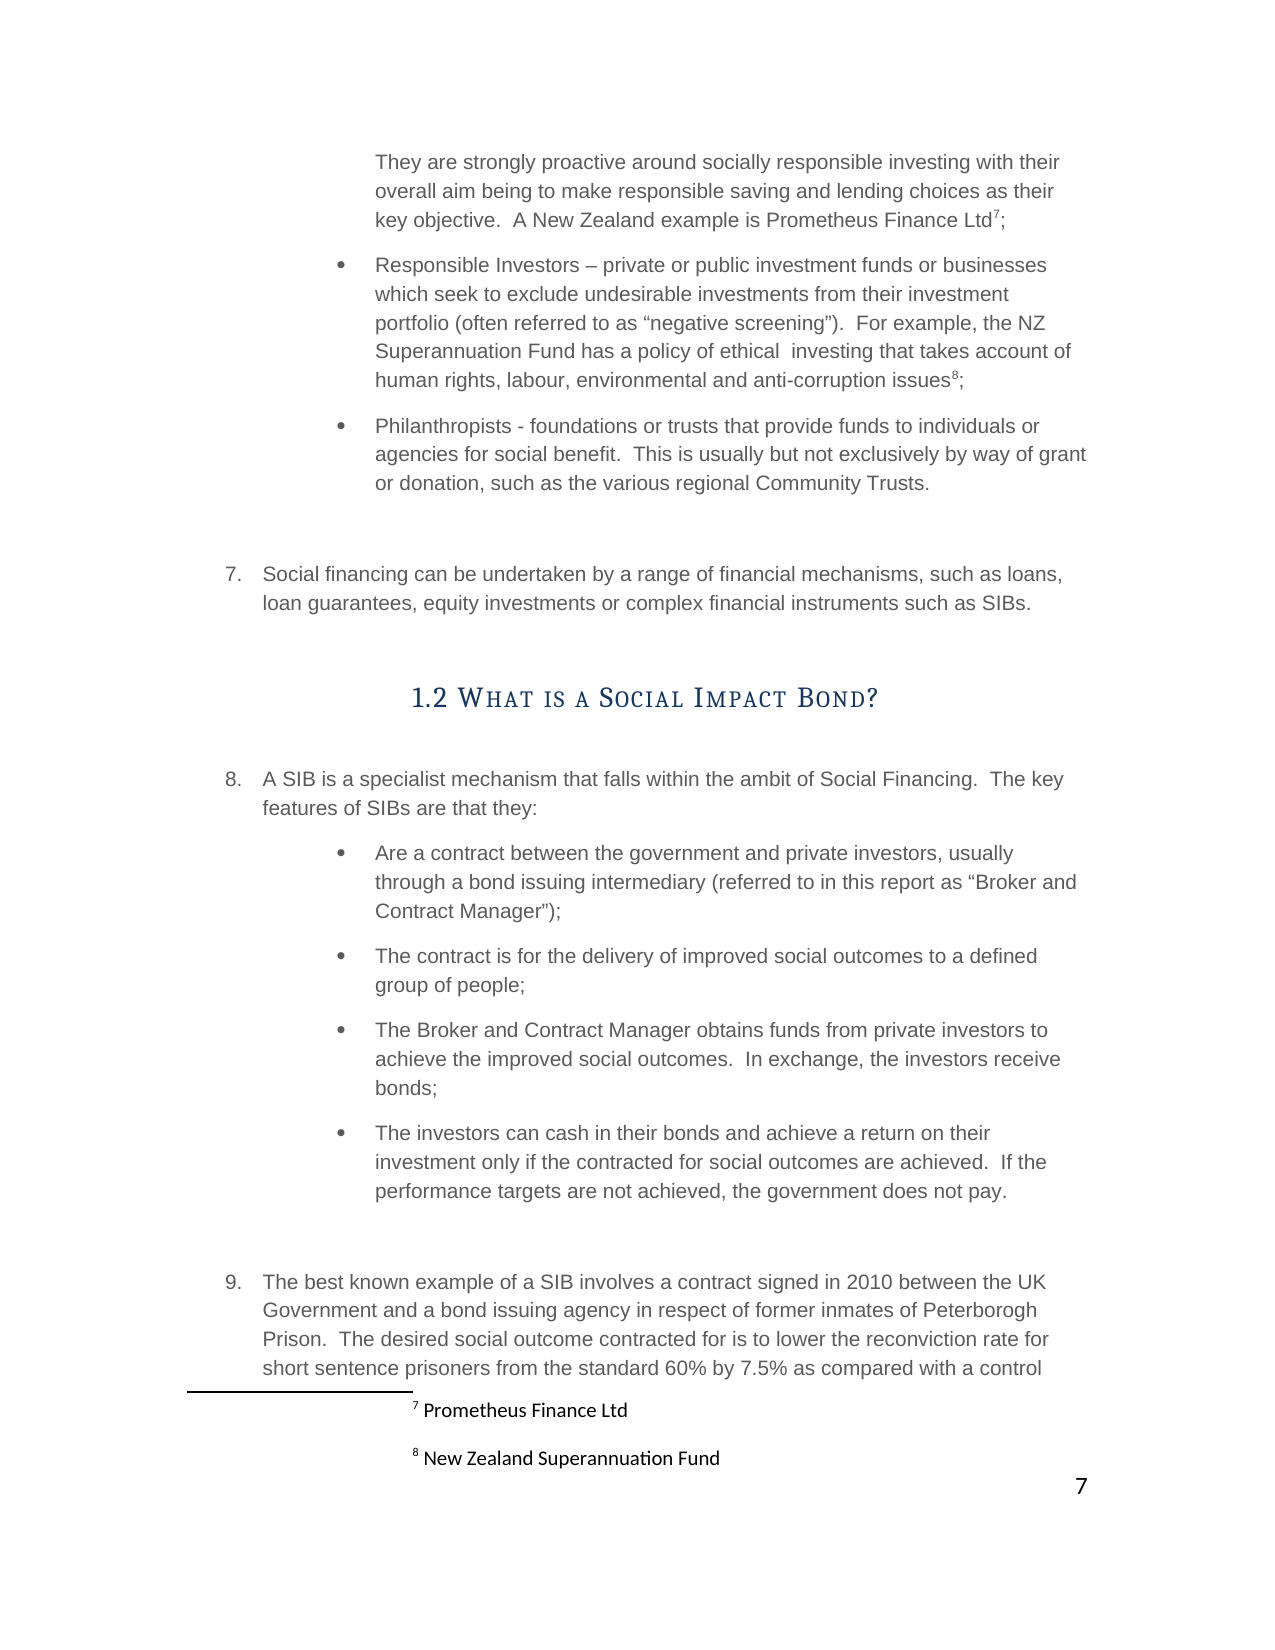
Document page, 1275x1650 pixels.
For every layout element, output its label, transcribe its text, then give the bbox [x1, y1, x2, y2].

list Are a contract between the government and private investors, usually through a bond issuing intermediary (referred to in this report as “Broker and Contract Manager”); [337, 841, 1087, 922]
list The investors can cash in their bonds and achieve a return on their investment only if the contracted for social outcomes are achieved. If the performance targets are not achieved, the government does not pay. [337, 1121, 1087, 1203]
list Responsible Investors – private or public investment funds or businesses which seek to exclude undesirable investments from their investment portfolio (often referred to as “negative screening”). For example, the NZ Superannuation Fund has a policy of ethical investing that takes account of human rights, labour, environmental and anti-corruption issues; [337, 253, 1087, 392]
list The Broker and Contract Manager obtains funds from private investors to achieve the improved social outcomes. In exchange, the investors receive bonds; [337, 1018, 1087, 1100]
list The contract is for the delivery of improved social outcomes to a defined group of people; [337, 944, 1087, 997]
list Social financing can be undertaken by a range of financial mechanisms, such as loans, loan guarantees, equity investments or complex financial instruments such as SIBs. [225, 562, 1087, 614]
list A SIB is a specialist mechanism that falls within the ambit of Social Financing. The key features of SIBs are that they: [225, 767, 1087, 819]
list Philanthropists - foundations or trusts that provide funds to individuals or agencies for social benefit. This is usually but not exclusively by way of grant or donation, such as the various regional Community Trusts. [337, 413, 1087, 495]
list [225, 1269, 1087, 1380]
subtitle 1.2 What is a Social Impact Bond? [412, 681, 1087, 715]
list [337, 150, 1087, 231]
